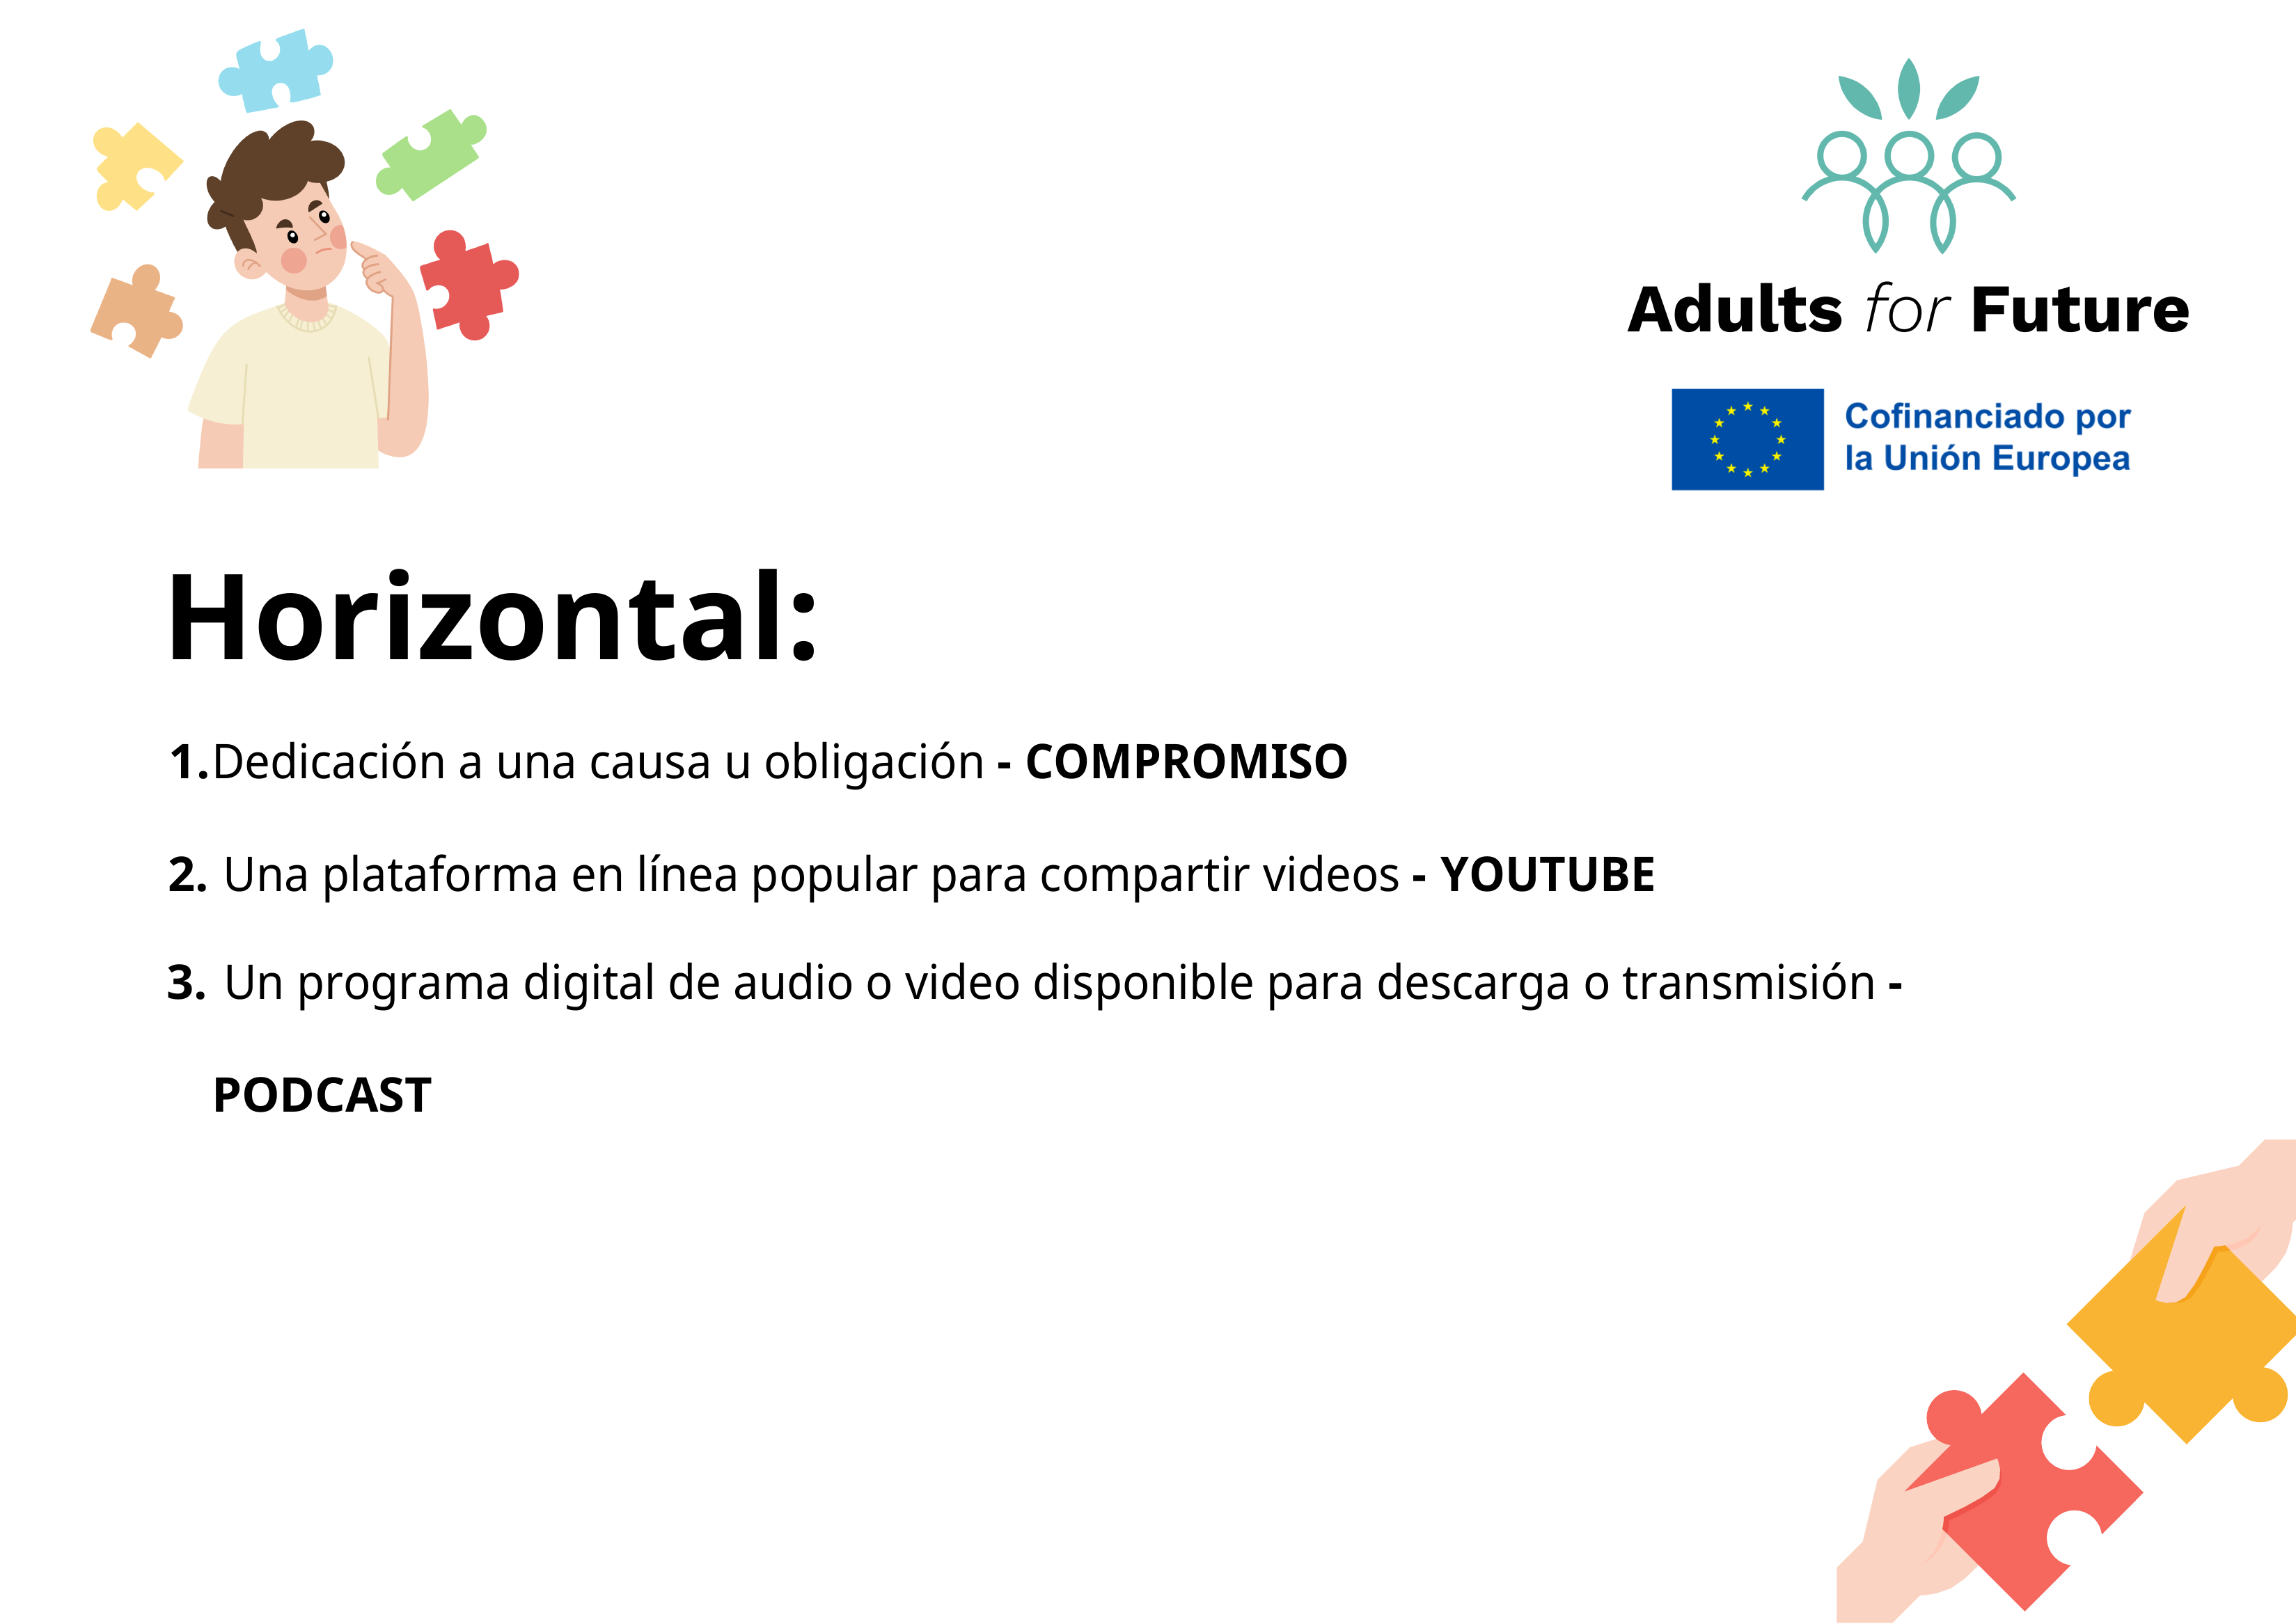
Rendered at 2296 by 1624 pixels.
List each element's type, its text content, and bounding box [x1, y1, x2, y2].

list Un programa digital de audio o video disponible para descarga o transmisión - PODCAST [166, 948, 2011, 1126]
picture [90, 29, 519, 468]
subtitle Horizontal: [162, 532, 2244, 694]
picture [1623, 58, 2191, 532]
list Dedicación a una causa u obligación - COMPROMISO [168, 727, 2244, 792]
list Una plataforma en línea popular para compartir videos - YOUTUBE [168, 840, 2244, 905]
